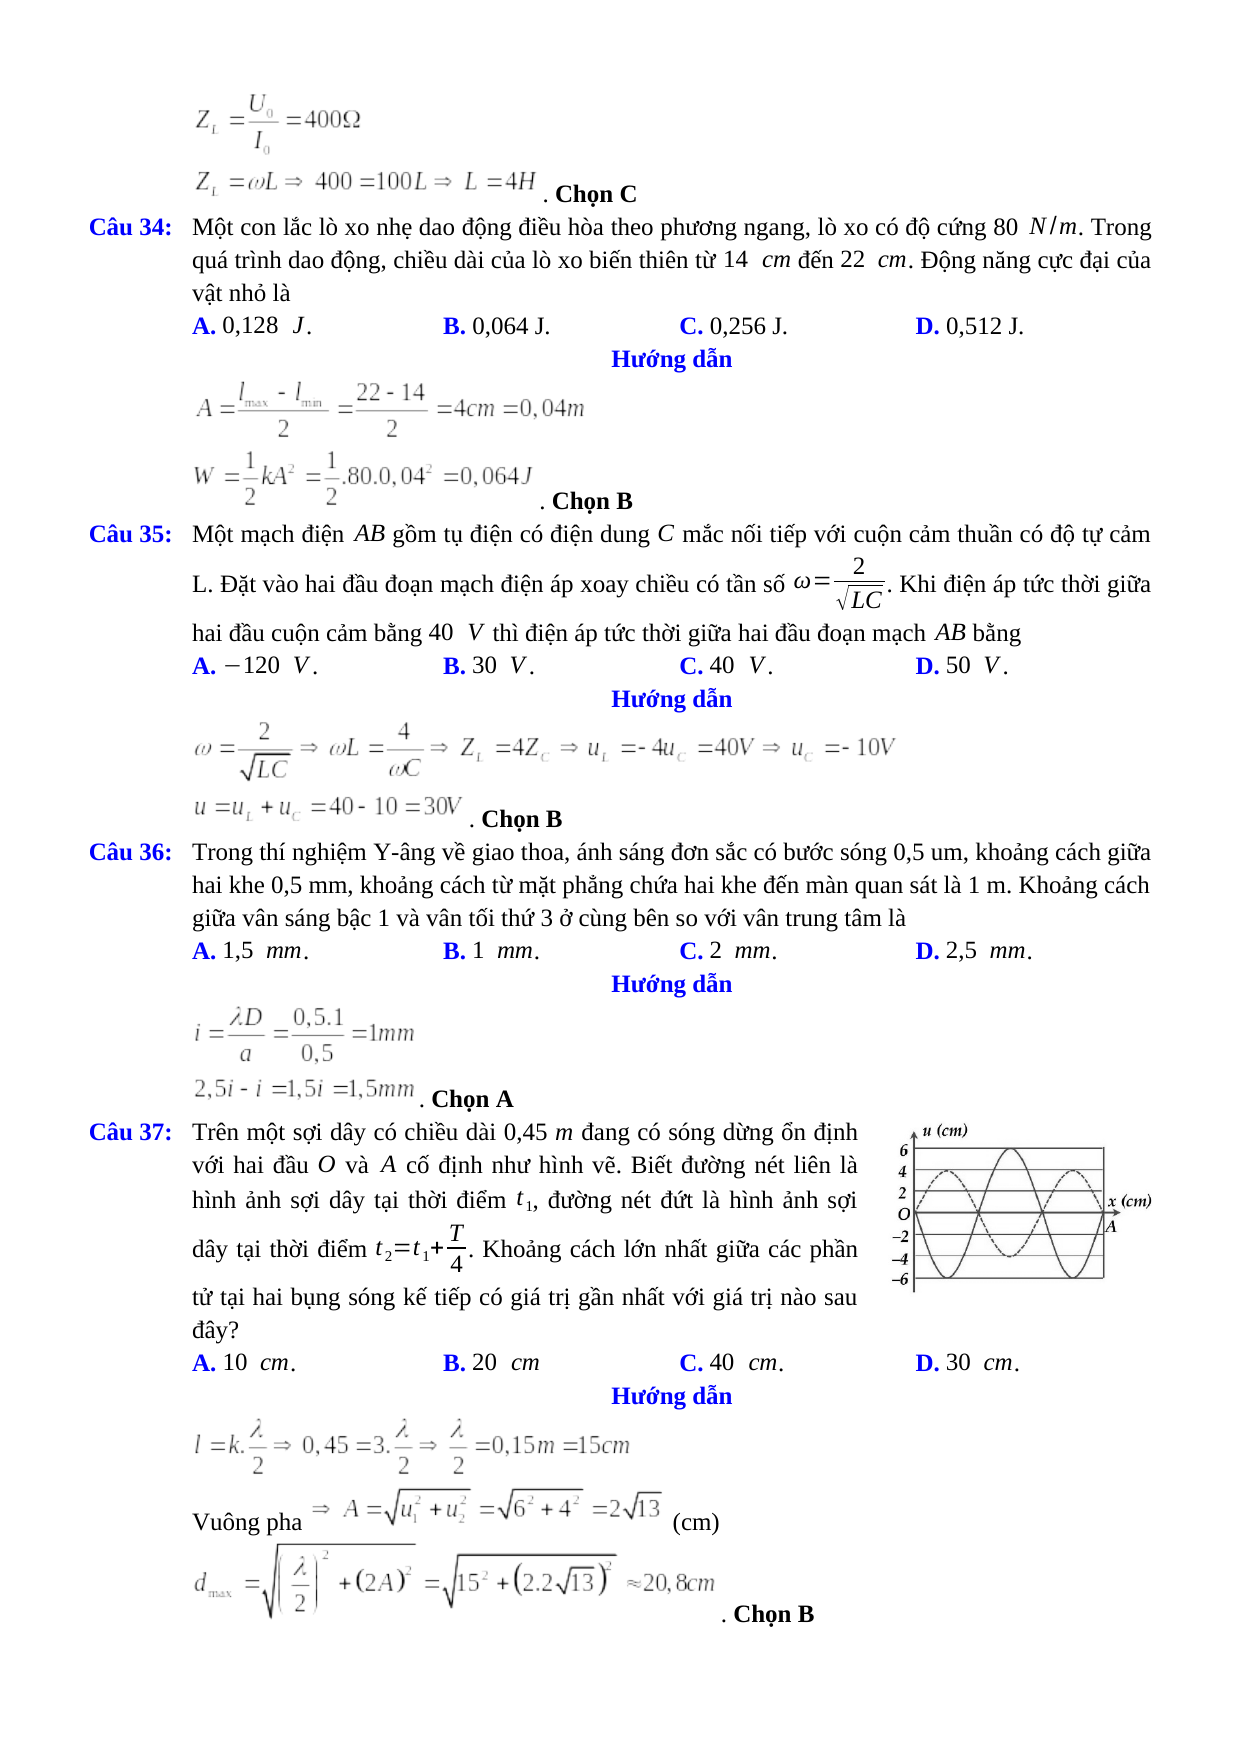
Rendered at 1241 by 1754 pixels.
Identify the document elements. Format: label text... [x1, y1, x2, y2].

text Hướng dẫn [192, 344, 1152, 373]
text Câu 36: Trong thí nghiệm Y-âng về giao thoa, ánh sáng đơn sắc có bước sóng 0,5 um, khoảng cách giữa hai khe 0,5 mm, khoảng cách từ mặt phẳng chứa hai khe đến màn quan sát là 1 m. Khoảng cách giữa vân sáng bậc 1 và vân tối thứ 3 ở cùng bên so với vân trung tâm là [88, 837, 1152, 932]
text . Chọn B [192, 446, 1152, 515]
text Vuông pha (cm) [192, 1483, 1152, 1536]
text Câu 35: Một mạch điện gồm tụ điện có điện dung mắc nối tiếp với cuộn cảm thuần có độ tự cảm L. Đặt vào hai đầu đoạn mạch điện áp xoay chiều có tần số . Khi điện áp tức thời giữa hai đầu cuộn cảm bằng thì điện áp tức thời giữa hai đầu đoạn mạch bằng [88, 519, 1152, 647]
text A. . B. C. . D. . [192, 1348, 1152, 1377]
text A. . B. . C. . D. . [192, 936, 1152, 965]
text Hướng dẫn [192, 1381, 1152, 1410]
text A. . B. 0,064 J. C. 0,256 J. D. 0,512 J. [192, 311, 1152, 340]
text Câu 34: Một con lắc lò xo nhẹ dao động điều hòa theo phương ngang, lò xo có độ cứng 80 . Trong quá trình dao động, chiều dài của lò xo biến thiên từ đến . Động năng cực đại của vật nhỏ là [88, 212, 1152, 307]
text . Chọn B [192, 790, 1152, 833]
text Câu 37: Trên một sợi dây có chiều dài 0,45 đang có sóng dừng ổn định với hai đầu và cố định như hình vẽ. Biết đường nét liên là hình ảnh sợi dây tại thời điểm , đường nét đứt là hình ảnh sợi dây tại thời điểm . Khoảng cách lớn nhất giữa các phần tử tại hai bụng sóng kế tiếp có giá trị gần nhất với giá trị nào sau đây? [88, 1117, 1152, 1344]
text . Chọn B [192, 1540, 1152, 1628]
text . Chọn C [192, 164, 1152, 208]
text Hướng dẫn [192, 969, 1152, 998]
text A. . B. . C. . D. . [192, 651, 1152, 679]
text . Chọn A [192, 1075, 1152, 1113]
text Hướng dẫn [192, 684, 1152, 713]
